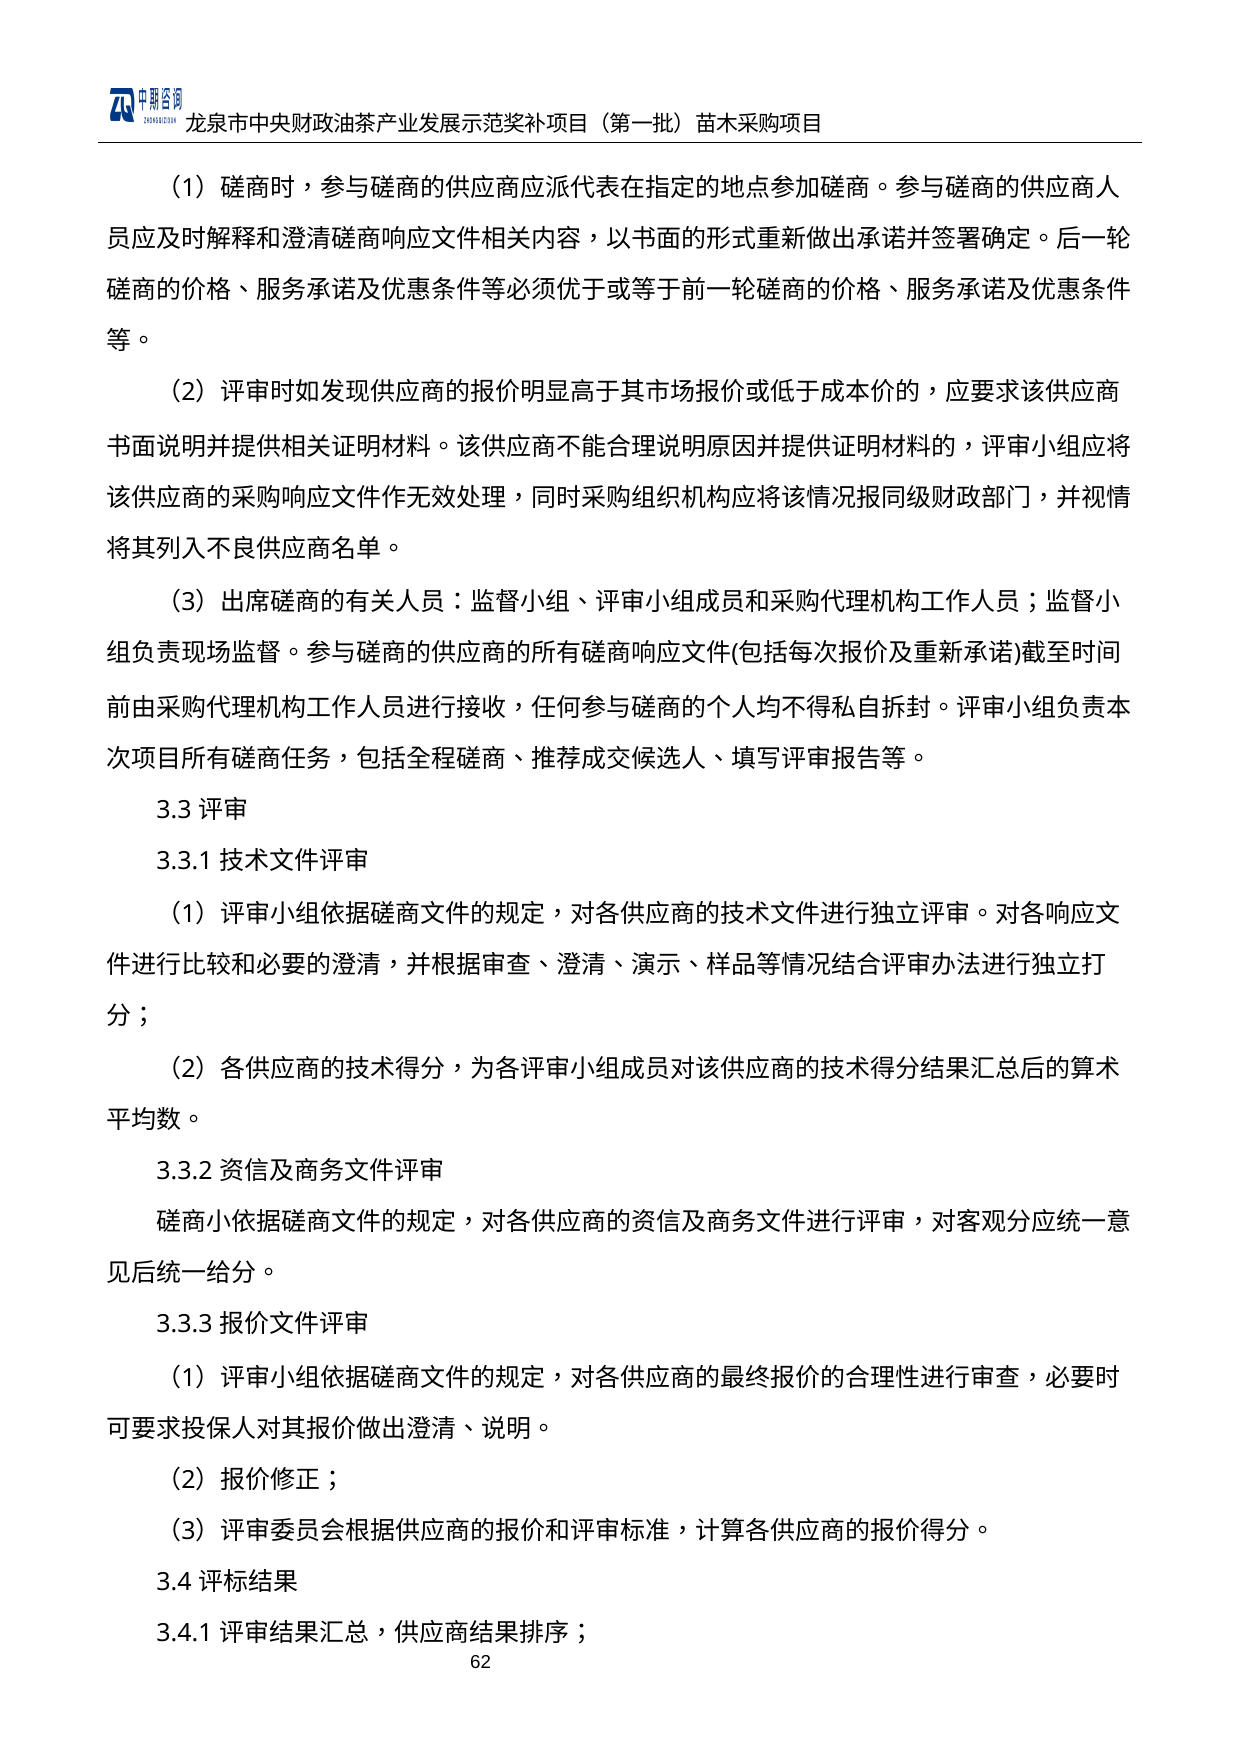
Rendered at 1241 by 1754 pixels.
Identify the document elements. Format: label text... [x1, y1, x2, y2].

text （2）报价修正； [106, 1461, 1134, 1495]
text （2）评审时如发现供应商的报价明显高于其市场报价或低于成本价的，应要求该供应商书面说明并提供相关证明材料。该供应商不能合理说明原因并提供证明材料的，评审小组应将该供应商的采购响应文件作无效处理，同时采购组织机构应将该情况报同级财政部门，并视情将其列入不良供应商名单。 [106, 374, 1134, 564]
text 磋商小依据磋商文件的规定，对各供应商的资信及商务文件进行评审，对客观分应统一意见后统一给分。 [106, 1204, 1134, 1289]
text 3.4.1 评审结果汇总，供应商结果排序； [106, 1614, 1134, 1648]
text （2）各供应商的技术得分，为各评审小组成员对该供应商的技术得分结果汇总后的算术平均数。 [106, 1049, 1134, 1136]
text 3.3.2 资信及商务文件评审 [106, 1153, 1134, 1187]
text 3.3.3 报价文件评审 [106, 1306, 1134, 1340]
text （1）评审小组依据磋商文件的规定，对各供应商的最终报价的合理性进行审查，必要时可要求投保人对其报价做出澄清、说明。 [106, 1357, 1134, 1444]
text （3）评审委员会根据供应商的报价和评审标准，计算各供应商的报价得分。 [106, 1512, 1134, 1546]
text 3.3.1 技术文件评审 [106, 842, 1134, 876]
text （1）磋商时，参与磋商的供应商应派代表在指定的地点参加磋商。参与磋商的供应商人员应及时解释和澄清磋商响应文件相关内容，以书面的形式重新做出承诺并签署确定。后一轮磋商的价格、服务承诺及优惠条件等必须优于或等于前一轮磋商的价格、服务承诺及优惠条件等。 [106, 170, 1134, 357]
text 3.3 评审 [106, 791, 1134, 825]
picture [106, 88, 185, 132]
text （3）出席磋商的有关人员：监督小组、评审小组成员和采购代理机构工作人员；监督小组负责现场监督。参与磋商的供应商的所有磋商响应文件(包括每次报价及重新承诺)截至时间前由采购代理机构工作人员进行接收，任何参与磋商的个人均不得私自拆封。评审小组负责本次项目所有磋商任务，包括全程磋商、推荐成交候选人、填写评审报告等。 [106, 582, 1134, 774]
text （1）评审小组依据磋商文件的规定，对各供应商的技术文件进行独立评审。对各响应文件进行比较和必要的澄清，并根据审查、澄清、演示、样品等情况结合评审办法进行独立打分； [106, 893, 1134, 1032]
text 3.4 评标结果 [106, 1563, 1134, 1597]
